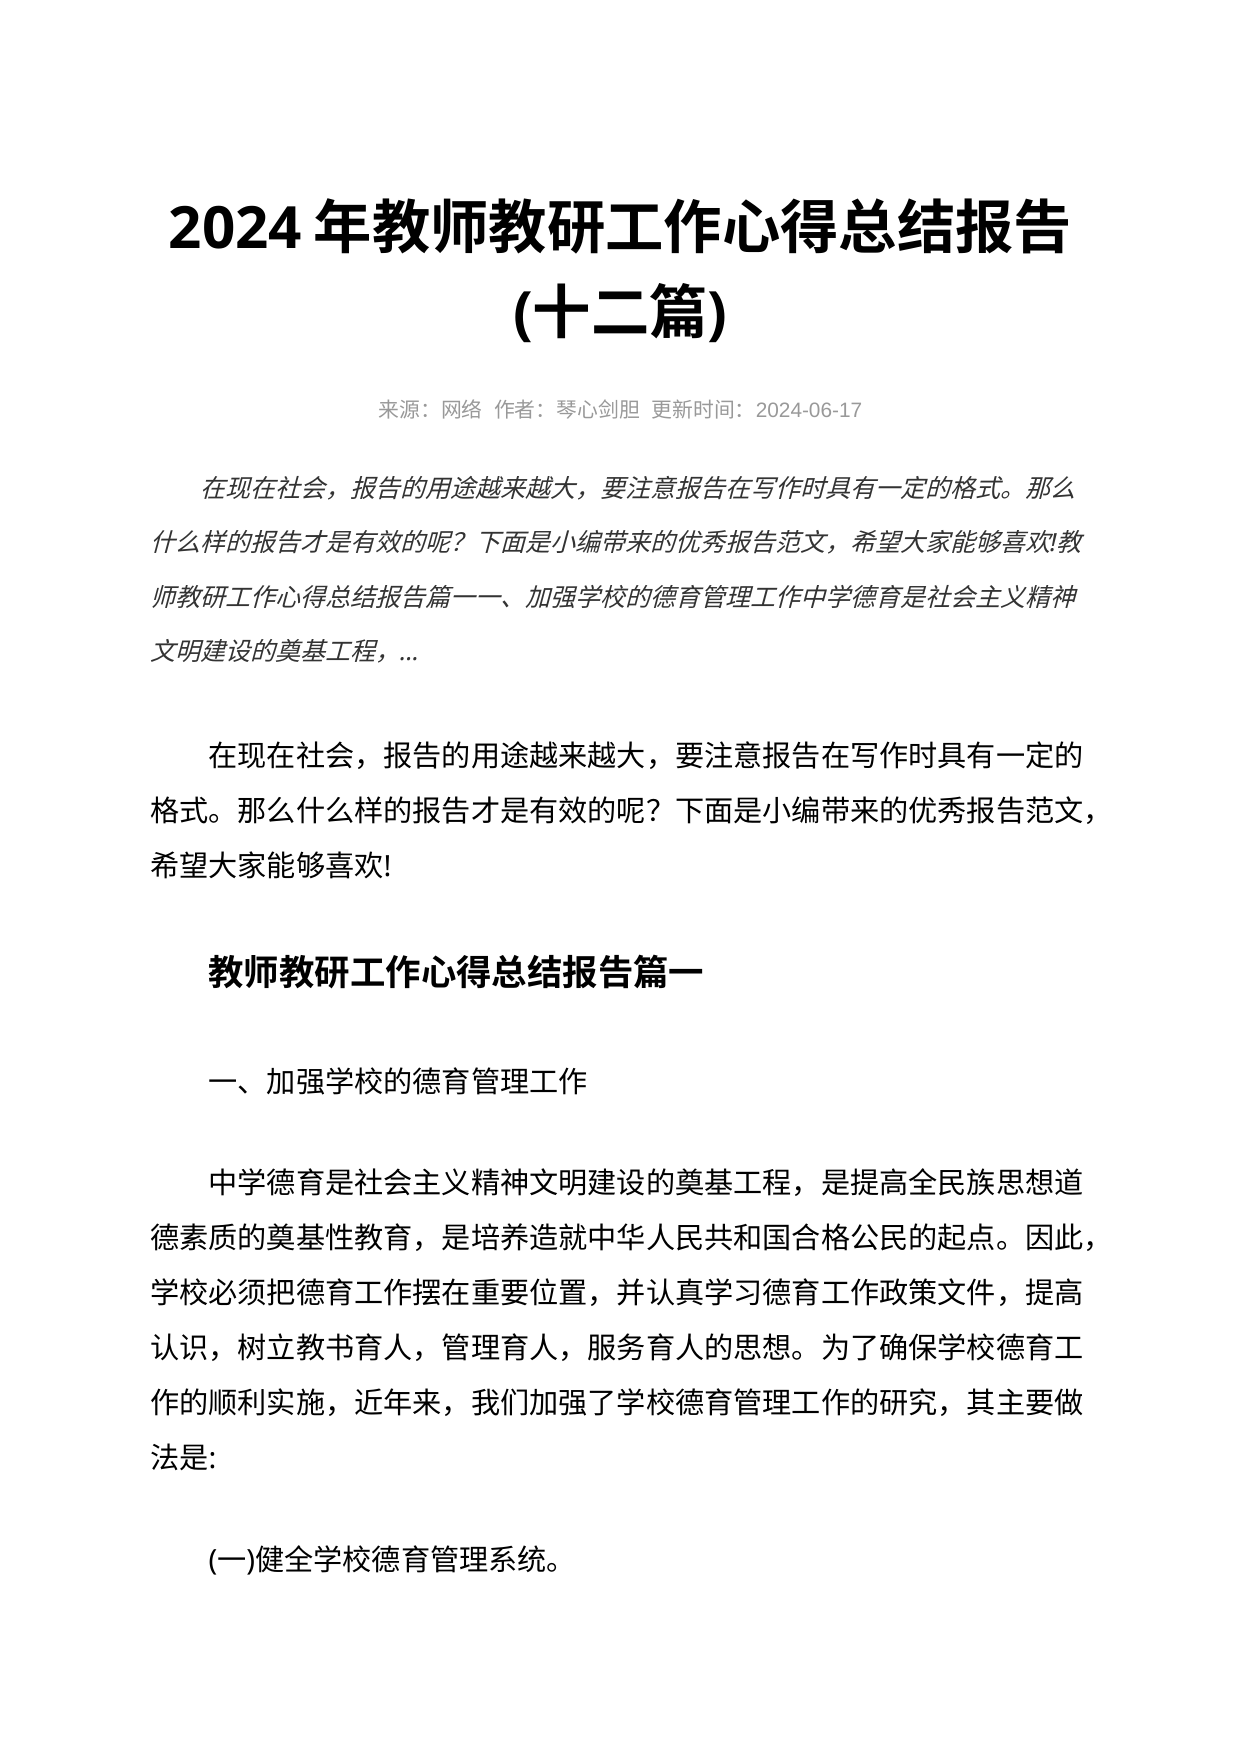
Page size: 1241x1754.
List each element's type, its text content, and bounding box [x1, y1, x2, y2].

text 一、加强学校的德育管理工作 [150, 1058, 1090, 1100]
text 教师教研工作心得总结报告篇一 [150, 945, 1090, 996]
text 在现在社会，报告的用途越来越大，要注意报告在写作时具有一定的格式。那么什么样的报告才是有效的呢？下面是小编带来的优秀报告范文，希望大家能够喜欢! [150, 733, 1090, 885]
text (一)健全学校德育管理系统。 [150, 1536, 1090, 1579]
text 在现在社会，报告的用途越来越大，要注意报告在写作时具有一定的格式。那么什么样的报告才是有效的呢？下面是小编带来的优秀报告范文，希望大家能够喜欢!教师教研工作心得总结报告篇一一、加强学校的德育管理工作中学德育是社会主义精神文明建设的奠基工程，... [150, 468, 1090, 668]
text 来源：网络 作者：琴心剑胆 更新时间：2024-06-17 [150, 398, 1090, 422]
subtitle 2024年教师教研工作心得总结报告(十二篇) [150, 181, 1090, 351]
text 中学德育是社会主义精神文明建设的奠基工程，是提高全民族思想道德素质的奠基性教育，是培养造就中华人民共和国合格公民的起点。因此，学校必须把德育工作摆在重要位置，并认真学习德育工作政策文件，提高认识，树立教书育人，管理育人，服务育人的思想。为了确保学校德育工作的顺利实施，近年来，我们加强了学校德育管理工作的研究，其主要做法是: [150, 1160, 1090, 1477]
